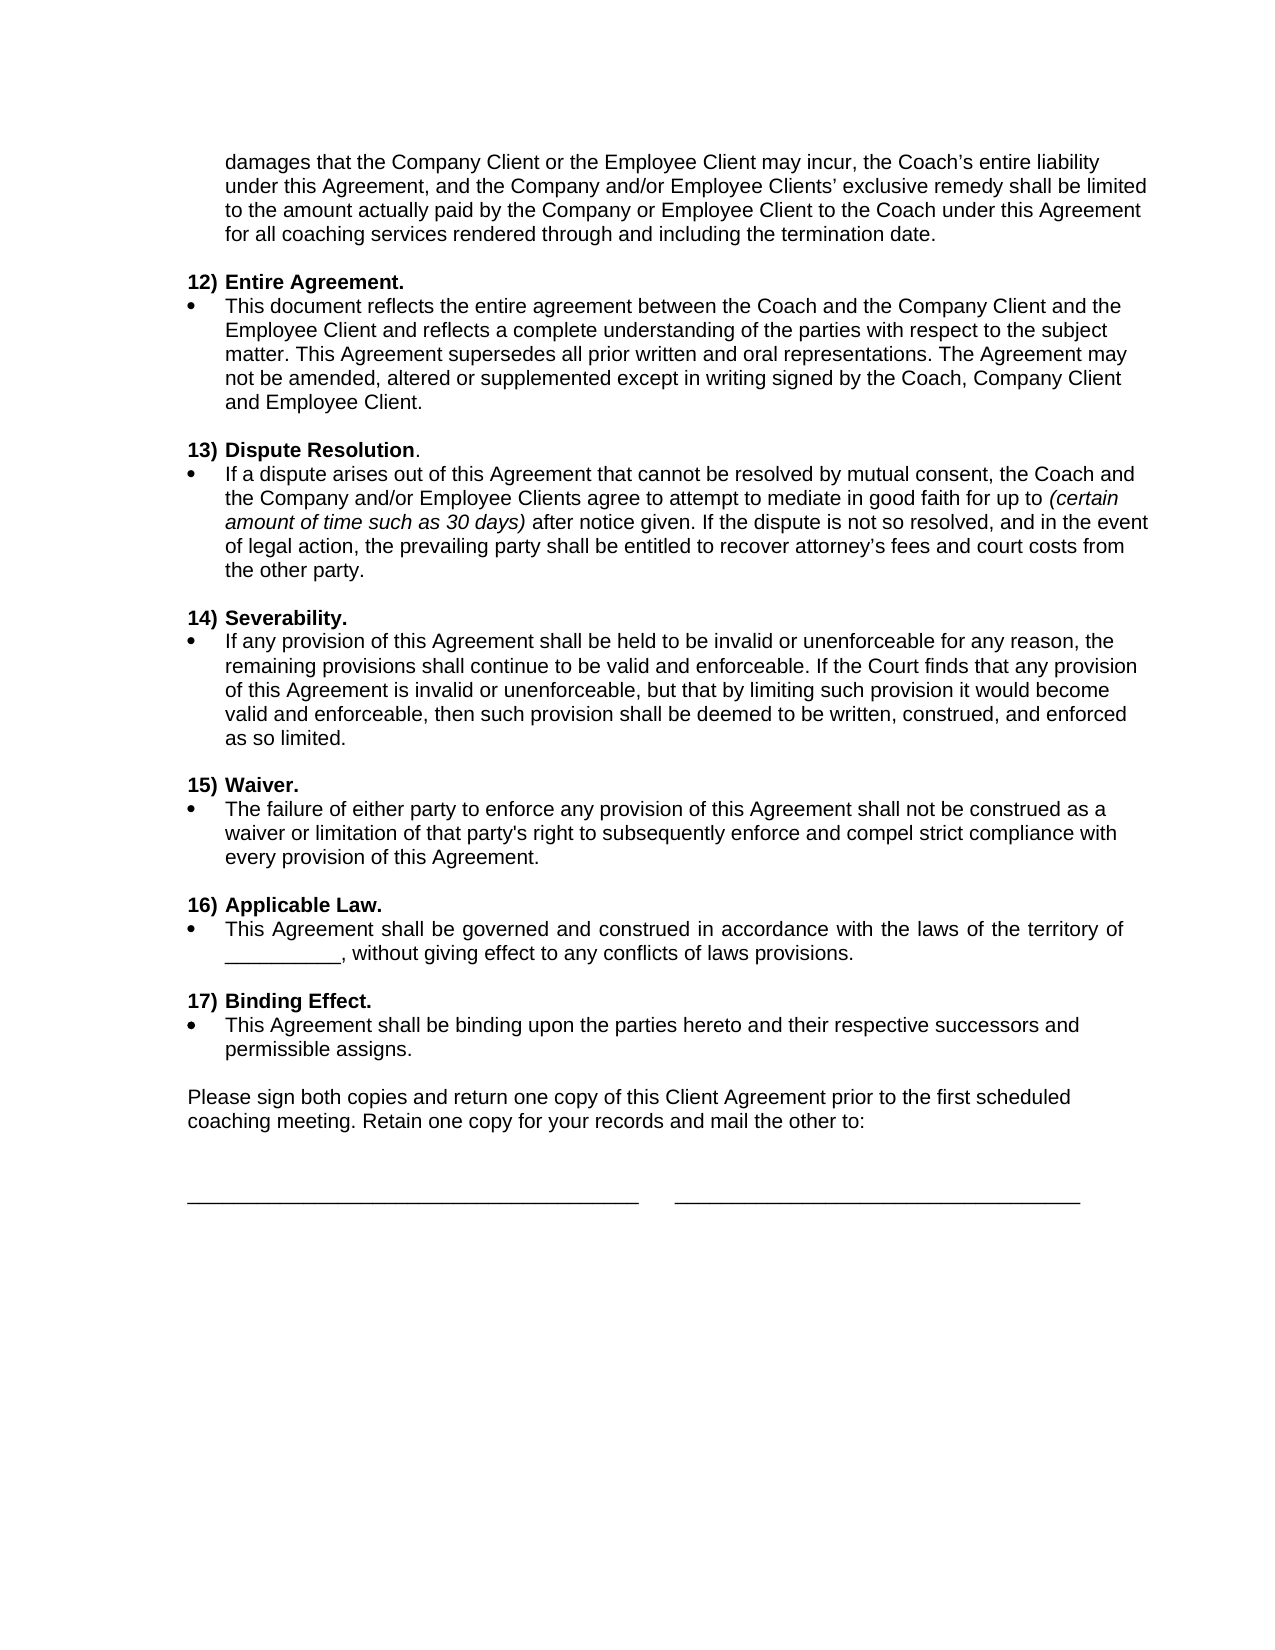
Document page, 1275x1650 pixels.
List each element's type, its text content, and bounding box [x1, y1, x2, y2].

list The failure of either party to enforce any provision of this Agreement shall not be construed as a waiver or limitation of that party's right to subsequently enforce and compel strict compliance with every provision of this Agreement. [187, 797, 1149, 869]
list Entire Agreement. [187, 270, 1125, 294]
list Waiver. [187, 773, 1125, 797]
text _______________________________________ ___________________________________ [187, 1181, 1149, 1205]
list This document reflects the entire agreement between the Coach and the Company Client and the Employee Client and reflects a complete understanding of the parties with respect to the subject matter. This Agreement supersedes all prior written and oral representations. The Agreement may not be amended, altered or supplemented except in writing signed by the Coach, Company Client and Employee Client. [187, 294, 1149, 414]
list If any provision of this Agreement shall be held to be invalid or unenforceable for any reason, the remaining provisions shall continue to be valid and enforceable. If the Court finds that any provision of this Agreement is invalid or unenforceable, but that by limiting such provision it would become valid and enforceable, then such provision shall be deemed to be written, construed, and enforced as so limited. [187, 629, 1149, 749]
list This Agreement shall be binding upon the parties hereto and their respective successors and permissible assigns. [187, 1013, 1125, 1061]
list Applicable Law. [187, 893, 1125, 917]
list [187, 150, 1149, 246]
list Dispute Resolution. [187, 438, 1125, 462]
list Binding Effect. [187, 989, 1125, 1013]
list If a dispute arises out of this Agreement that cannot be resolved by mutual consent, the Coach and the Company and/or Employee Clients agree to attempt to mediate in good faith for up to (certain amount of time such as 30 days) after notice given. If the dispute is not so resolved, and in the event of legal action, the prevailing party shall be entitled to recover attorney’s fees and court costs from the other party. [187, 462, 1149, 581]
text Please sign both copies and return one copy of this Client Agreement prior to the first scheduled coaching meeting. Retain one copy for your records and mail the other to: [187, 1085, 1149, 1133]
list Severability. [187, 605, 1125, 629]
list This Agreement shall be governed and construed in accordance with the laws of the territory of __________, without giving effect to any conflicts of laws provisions. [187, 917, 1125, 965]
